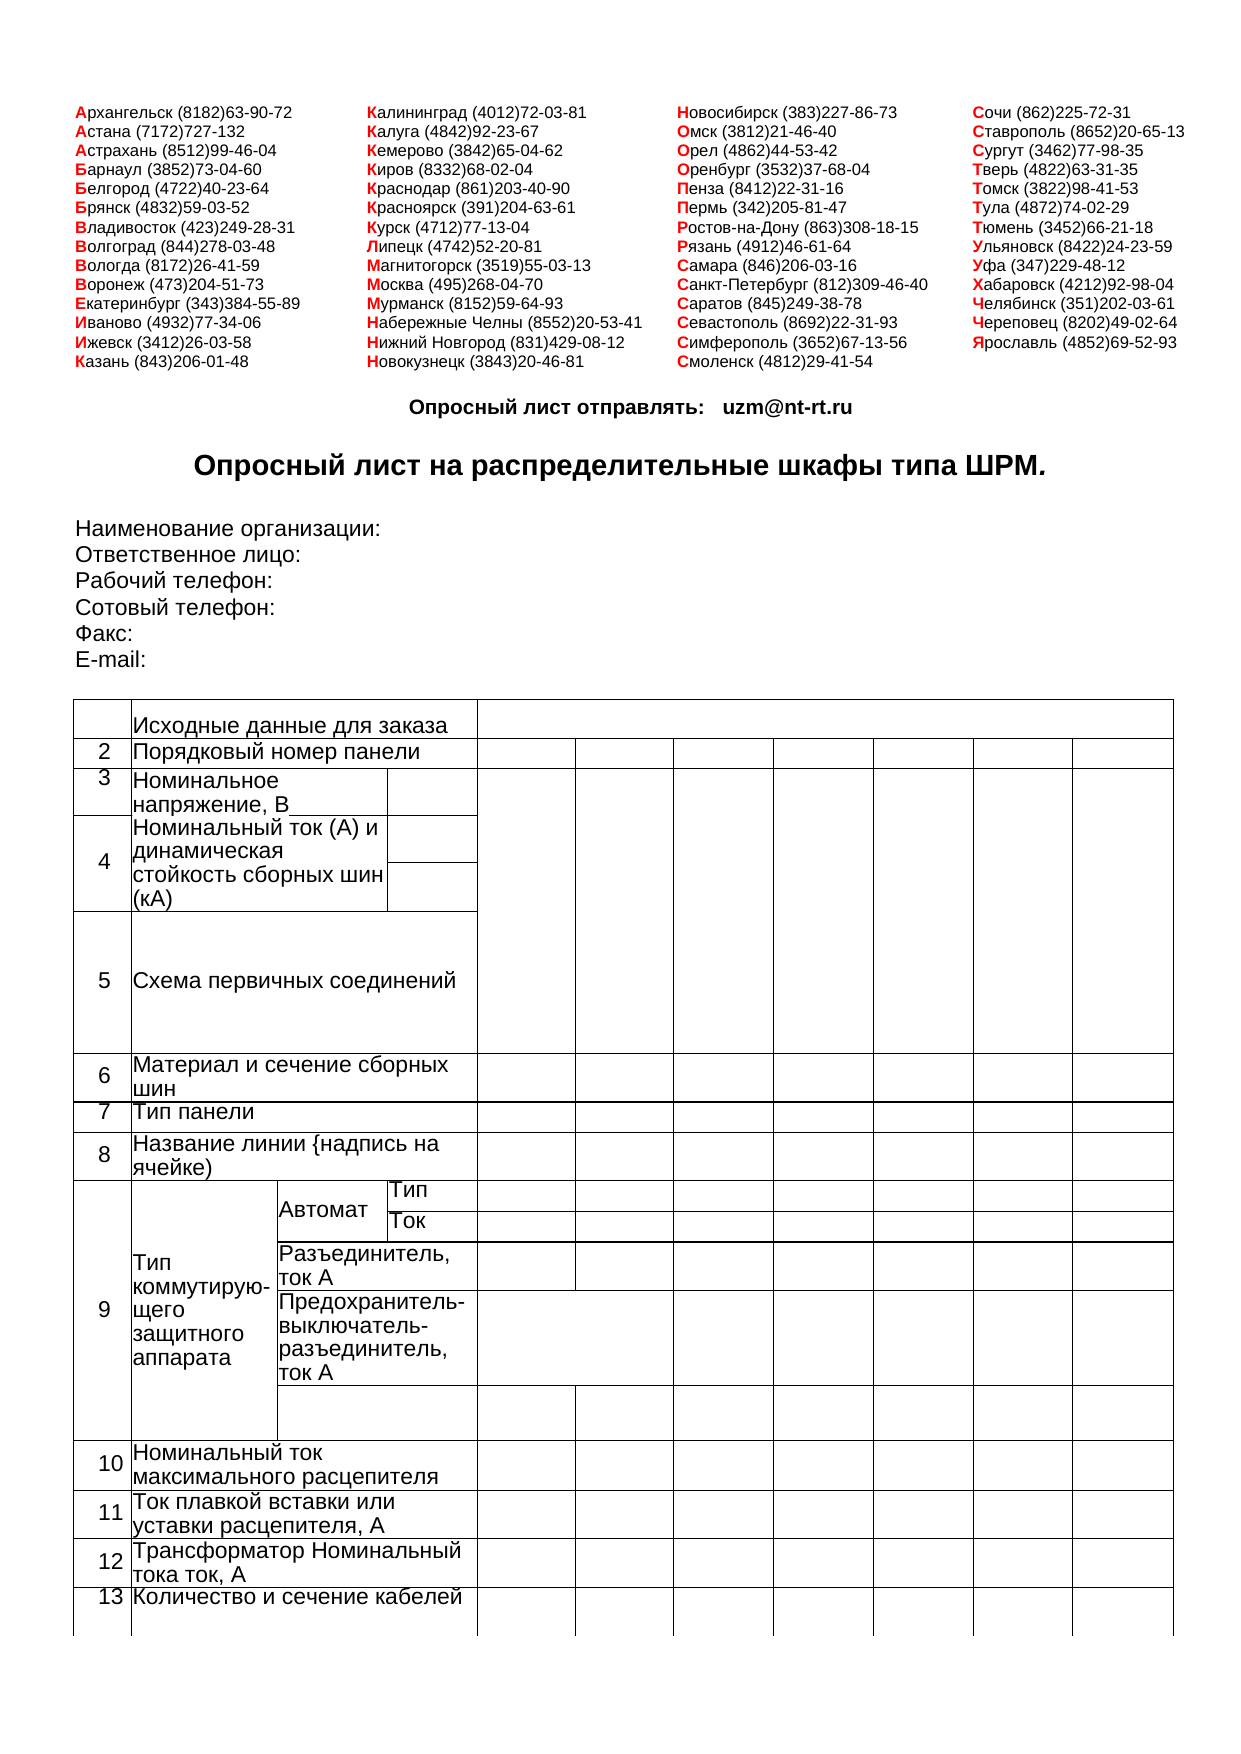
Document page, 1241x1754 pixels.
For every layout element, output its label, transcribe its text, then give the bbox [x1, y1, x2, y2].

table_cell [478, 1386, 575, 1440]
table_cell [674, 1103, 773, 1132]
table_cell [478, 1103, 575, 1132]
table_cell [478, 1181, 575, 1211]
table_cell [478, 1491, 575, 1538]
table_cell [874, 1103, 973, 1132]
table_cell [576, 1539, 673, 1587]
table_cell Тип [388, 1181, 477, 1211]
table_cell Тип панели [132, 1103, 477, 1132]
table_cell 3 [74, 769, 131, 815]
table_cell [774, 1291, 873, 1385]
table_cell Предохранитель- выключатель- разъединитель, ток А [333, 1291, 477, 1385]
table_cell [674, 1212, 773, 1241]
table_cell [674, 1291, 773, 1385]
table_cell Материал и сечение сборных шин [132, 1054, 477, 1101]
table_cell [64, 371, 1197, 419]
table_cell [674, 1054, 773, 1101]
table_cell [674, 1539, 773, 1587]
table_cell [874, 739, 973, 768]
table_header Новосибирск (383)227-86-73 Омск (3812)21-46-40 Орел (4862)44-53-42 Оренбург (3532)37-68-04 Пенза (8412)22-31-16 Пермь (342)205-81-47 Ростов-на-Дону (863)308-18-15 Рязань (4912)46-61-64 Самара (846)206-03-16 Санкт-Петербург (812)309-46-40 Саратов (845)249-38-78 Севастополь (8692)22-31-93 Симферополь (3652)67-13-56 Смоленск (4812)29-41-54 [666, 103, 961, 371]
table_cell [974, 1539, 1072, 1587]
table_cell [1073, 1588, 1173, 1636]
table_cell [1073, 739, 1173, 768]
table_cell [974, 1054, 1072, 1101]
table_cell [576, 1103, 673, 1132]
table_cell [874, 1441, 973, 1489]
table_cell [1073, 769, 1173, 1053]
table_cell [974, 1441, 1072, 1489]
table_cell 10 [74, 1441, 131, 1489]
table_cell [1073, 1054, 1173, 1101]
table_cell Трансформатор Номинальный тока ток, А [132, 1539, 477, 1587]
table_cell [478, 1588, 575, 1636]
table_cell 7 [74, 1103, 131, 1132]
text Опросный лист на распределительные шкафы типа ШРМ. [75, 448, 1165, 481]
table_cell [974, 1491, 1072, 1538]
table_cell [774, 769, 873, 1053]
table_cell [874, 1212, 973, 1241]
table_cell [674, 1588, 773, 1636]
table_cell [1073, 1212, 1173, 1241]
table_cell [478, 1291, 576, 1385]
table_cell Тип коммутирую- щего защитного аппарата [132, 1181, 277, 1440]
table_cell [774, 1103, 873, 1132]
table_header [74, 700, 131, 737]
table_cell Номинальный ток (А) и динамическая стойкость сборных шин (кА) [132, 816, 387, 911]
table_cell [974, 1133, 1072, 1180]
table_cell Ток [388, 1212, 477, 1241]
table_cell [874, 1243, 973, 1290]
table_cell [774, 1054, 873, 1101]
table_cell [974, 739, 1072, 768]
text Наименование организации: [75, 515, 1165, 541]
table_cell [576, 1243, 673, 1290]
text Рабочий телефон: [75, 567, 1165, 594]
table_cell [774, 1181, 873, 1211]
table_cell [674, 1491, 773, 1538]
table_cell 9 [74, 1181, 131, 1440]
table_cell [576, 1441, 673, 1489]
table_cell 13 [74, 1588, 131, 1636]
table_cell Автомат [278, 1181, 387, 1241]
table_cell [974, 1386, 1072, 1440]
table_cell [974, 1212, 1072, 1241]
table_cell [1073, 1386, 1173, 1440]
table_cell [974, 1291, 1072, 1385]
table_cell [674, 1243, 773, 1290]
table_cell [576, 1491, 673, 1538]
text Факс: [75, 620, 1165, 646]
table_cell 8 [74, 1133, 131, 1180]
table_cell [874, 769, 973, 1053]
table_cell [874, 1054, 973, 1101]
table_cell [576, 1386, 673, 1440]
table_cell [774, 1212, 873, 1241]
table_cell 6 [74, 1054, 131, 1101]
table_cell [478, 1243, 575, 1290]
table_cell [576, 1133, 673, 1180]
table_cell [974, 1588, 1072, 1636]
table_cell [974, 1181, 1072, 1211]
table_cell [874, 1588, 973, 1636]
table_cell [278, 1386, 477, 1440]
table_cell Название линии {надпись на ячейке) [213, 1133, 477, 1180]
table_header Исходные данные для заказа [132, 700, 477, 737]
table_cell Схема первичных соединений [132, 912, 477, 1053]
table_cell [874, 1386, 973, 1440]
table_cell [774, 1386, 873, 1440]
table_header Калининград (4012)72-03-81 Калуга (4842)92-23-67 Кемерово (3842)65-04-62 Киров (8332)68-02-04 Краснодар (861)203-40-90 Красноярск (391)204-63-61 Курск (4712)77-13-04 Липецк (4742)52-20-81 Магнитогорск (3519)55-03-13 Москва (495)268-04-70 Мурманск (8152)59-64-93 Набережные Челны (8552)20-53-41 Нижний Новгород (831)429-08-12 Новокузнецк (3843)20-46-81 [355, 103, 666, 371]
table_cell Номинальный ток максимального расцепителя [132, 1441, 477, 1489]
table_cell [674, 1441, 773, 1489]
table_cell [1073, 1243, 1173, 1290]
table_header Сочи (862)225-72-31 Ставрополь (8652)20-65-13 Сургут (3462)77-98-35 Тверь (4822)63-31-35 Томск (3822)98-41-53 Тула (4872)74-02-29 Тюмень (3452)66-21-18 Ульяновск (8422)24-23-59 Уфа (347)229-48-12 Хабаровск (4212)92-98-04 Челябинск (351)202-03-61 Череповец (8202)49-02-64 Ярославль (4852)69-52-93 [961, 103, 1197, 371]
table_cell [388, 816, 477, 862]
table_cell [974, 1243, 1072, 1290]
text E-mail: [75, 646, 1165, 673]
table_cell [576, 1291, 673, 1385]
table_cell [1073, 1103, 1173, 1132]
table_cell Количество и сечение кабелей [132, 1588, 477, 1636]
table_cell [576, 1054, 673, 1101]
table_cell Разъединитель, ток А [333, 1243, 477, 1290]
table_header [478, 700, 1173, 737]
table_cell [774, 1243, 873, 1290]
table_cell [478, 1054, 575, 1101]
table_cell [576, 1588, 673, 1636]
table_cell [576, 769, 673, 1053]
table_cell [478, 769, 575, 1053]
table_cell [388, 769, 477, 815]
table_cell [774, 1491, 873, 1538]
text Сотовый телефон: [75, 594, 1165, 620]
table_cell [774, 1539, 873, 1587]
table_cell [774, 1588, 873, 1636]
table_cell 5 [74, 912, 131, 1053]
table_cell [1073, 1491, 1173, 1538]
table_cell Номинальное напряжение, В [279, 769, 387, 815]
table_cell [874, 1491, 973, 1538]
table_cell [388, 863, 477, 911]
table_cell 12 [74, 1539, 131, 1587]
table_header Архангельск (8182)63-90-72 Астана (7172)727-132 Астрахань (8512)99-46-04 Барнаул (3852)73-04-60 Белгород (4722)40-23-64 Брянск (4832)59-03-52 Владивосток (423)249-28-31 Волгоград (844)278-03-48 Вологда (8172)26-41-59 Воронеж (473)204-51-73 Екатеринбург (343)384-55-89 Иваново (4932)77-34-06 Ижевск (3412)26-03-58 Казань (843)206-01-48 [64, 103, 355, 371]
table_cell 11 [74, 1491, 131, 1538]
table_cell [674, 1386, 773, 1440]
table_cell 2 [74, 739, 131, 768]
table_cell [478, 739, 575, 768]
table_cell [874, 1291, 973, 1385]
table_cell [774, 739, 873, 768]
table_cell Ток плавкой вставки или уставки расцепителя, А [132, 1491, 477, 1538]
table_cell [1073, 1441, 1173, 1489]
table_cell Порядковый номер панели [132, 739, 477, 768]
table_cell [478, 1133, 575, 1180]
table_cell [874, 1539, 973, 1587]
table_cell [576, 1181, 673, 1211]
table_cell [1073, 1291, 1173, 1385]
table_cell [674, 769, 773, 1053]
table_cell [974, 1103, 1072, 1132]
text Ответственное лицо: [75, 541, 1165, 567]
table_cell [478, 1441, 575, 1489]
table_cell [1073, 1539, 1173, 1587]
table_cell [576, 1212, 673, 1241]
table_cell [974, 769, 1072, 1053]
table_cell [1073, 1133, 1173, 1180]
table_cell [774, 1441, 873, 1489]
table_cell [774, 1133, 873, 1180]
table_cell [874, 1133, 973, 1180]
table_cell [874, 1181, 973, 1211]
table_cell 4 [74, 816, 131, 911]
table_cell [1073, 1181, 1173, 1211]
table_cell [478, 1212, 575, 1241]
table_cell [576, 739, 673, 768]
table_cell [674, 1181, 773, 1211]
table_cell [478, 1539, 575, 1587]
table_cell [674, 1133, 773, 1180]
table_cell [674, 739, 773, 768]
